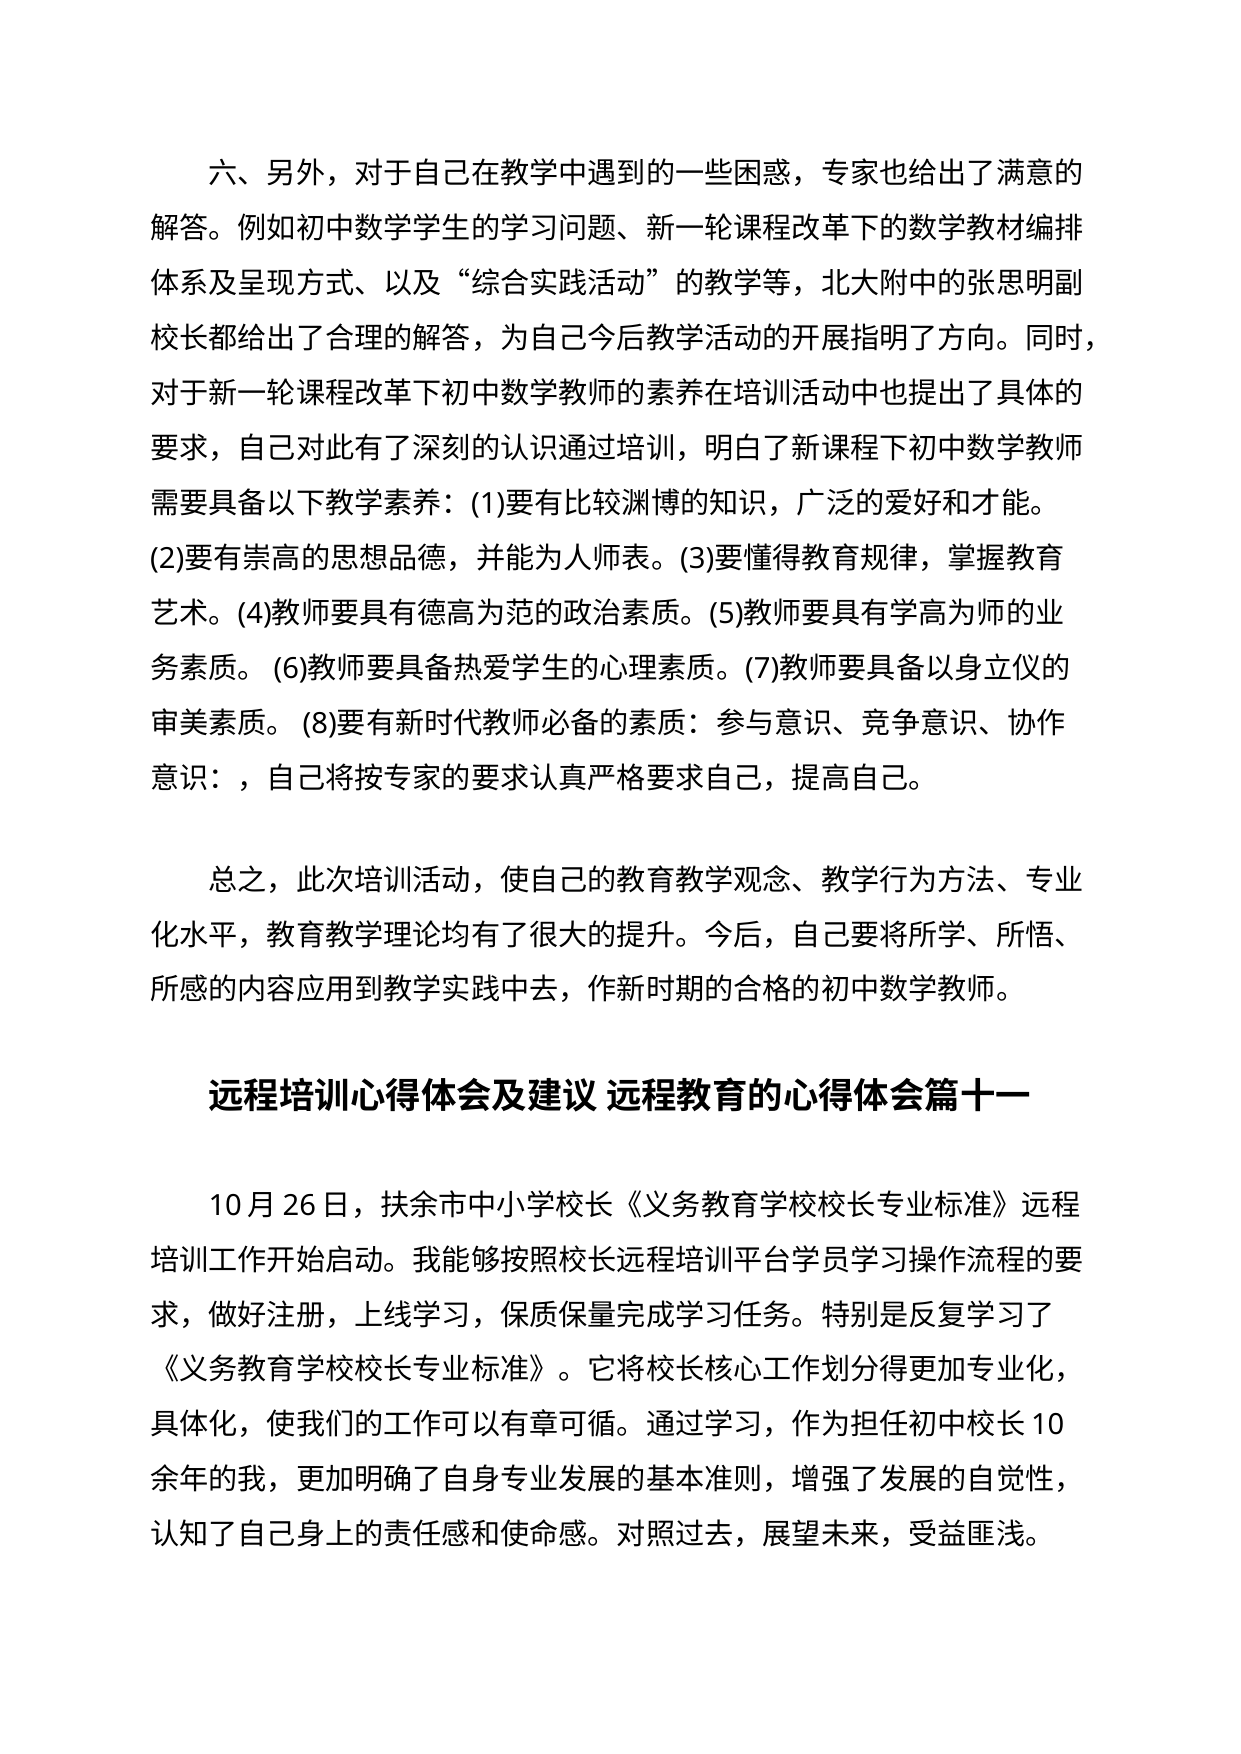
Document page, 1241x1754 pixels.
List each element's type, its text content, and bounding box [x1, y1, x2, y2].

text 总之，此次培训活动，使自己的教育教学观念、教学行为方法、专业化水平，教育教学理论均有了很大的提升。今后，自己要将所学、所悟、所感的内容应用到教学实践中去，作新时期的合格的初中数学教师。 [150, 856, 1090, 1008]
text 六、另外，对于自己在教学中遇到的一些困惑，专家也给出了满意的解答。例如初中数学学生的学习问题、新一轮课程改革下的数学教材编排体系及呈现方式、以及“综合实践活动”的教学等，北大附中的张思明副校长都给出了合理的解答，为自己今后教学活动的开展指明了方向。同时，对于新一轮课程改革下初中数学教师的素养在培训活动中也提出了具体的要求，自己对此有了深刻的认识通过培训，明白了新课程下初中数学教师需要具备以下教学素养：(1)要有比较渊博的知识，广泛的爱好和才能。(2)要有崇高的思想品德，并能为人师表。(3)要懂得教育规律，掌握教育艺术。(4)教师要具有德高为范的政治素质。(5)教师要具有学高为师的业务素质。 (6)教师要具备热爱学生的心理素质。(7)教师要具备以身立仪的审美素质。 (8)要有新时代教师必备的素质：参与意识、竞争意识、协作意识：，自己将按专家的要求认真严格要求自己，提高自己。 [150, 150, 1090, 797]
text 10月26日，扶余市中小学校长《义务教育学校校长专业标准》远程培训工作开始启动。我能够按照校长远程培训平台学员学习操作流程的要求，做好注册，上线学习，保质保量完成学习任务。特别是反复学习了《义务教育学校校长专业标准》。它将校长核心工作划分得更加专业化，具体化，使我们的工作可以有章可循。通过学习，作为担任初中校长10余年的我，更加明确了自身专业发展的基本准则，增强了发展的自觉性，认知了自己身上的责任感和使命感。对照过去，展望未来，受益匪浅。 [150, 1181, 1090, 1553]
text 远程培训心得体会及建议 远程教育的心得体会篇十一 [150, 1068, 1090, 1119]
